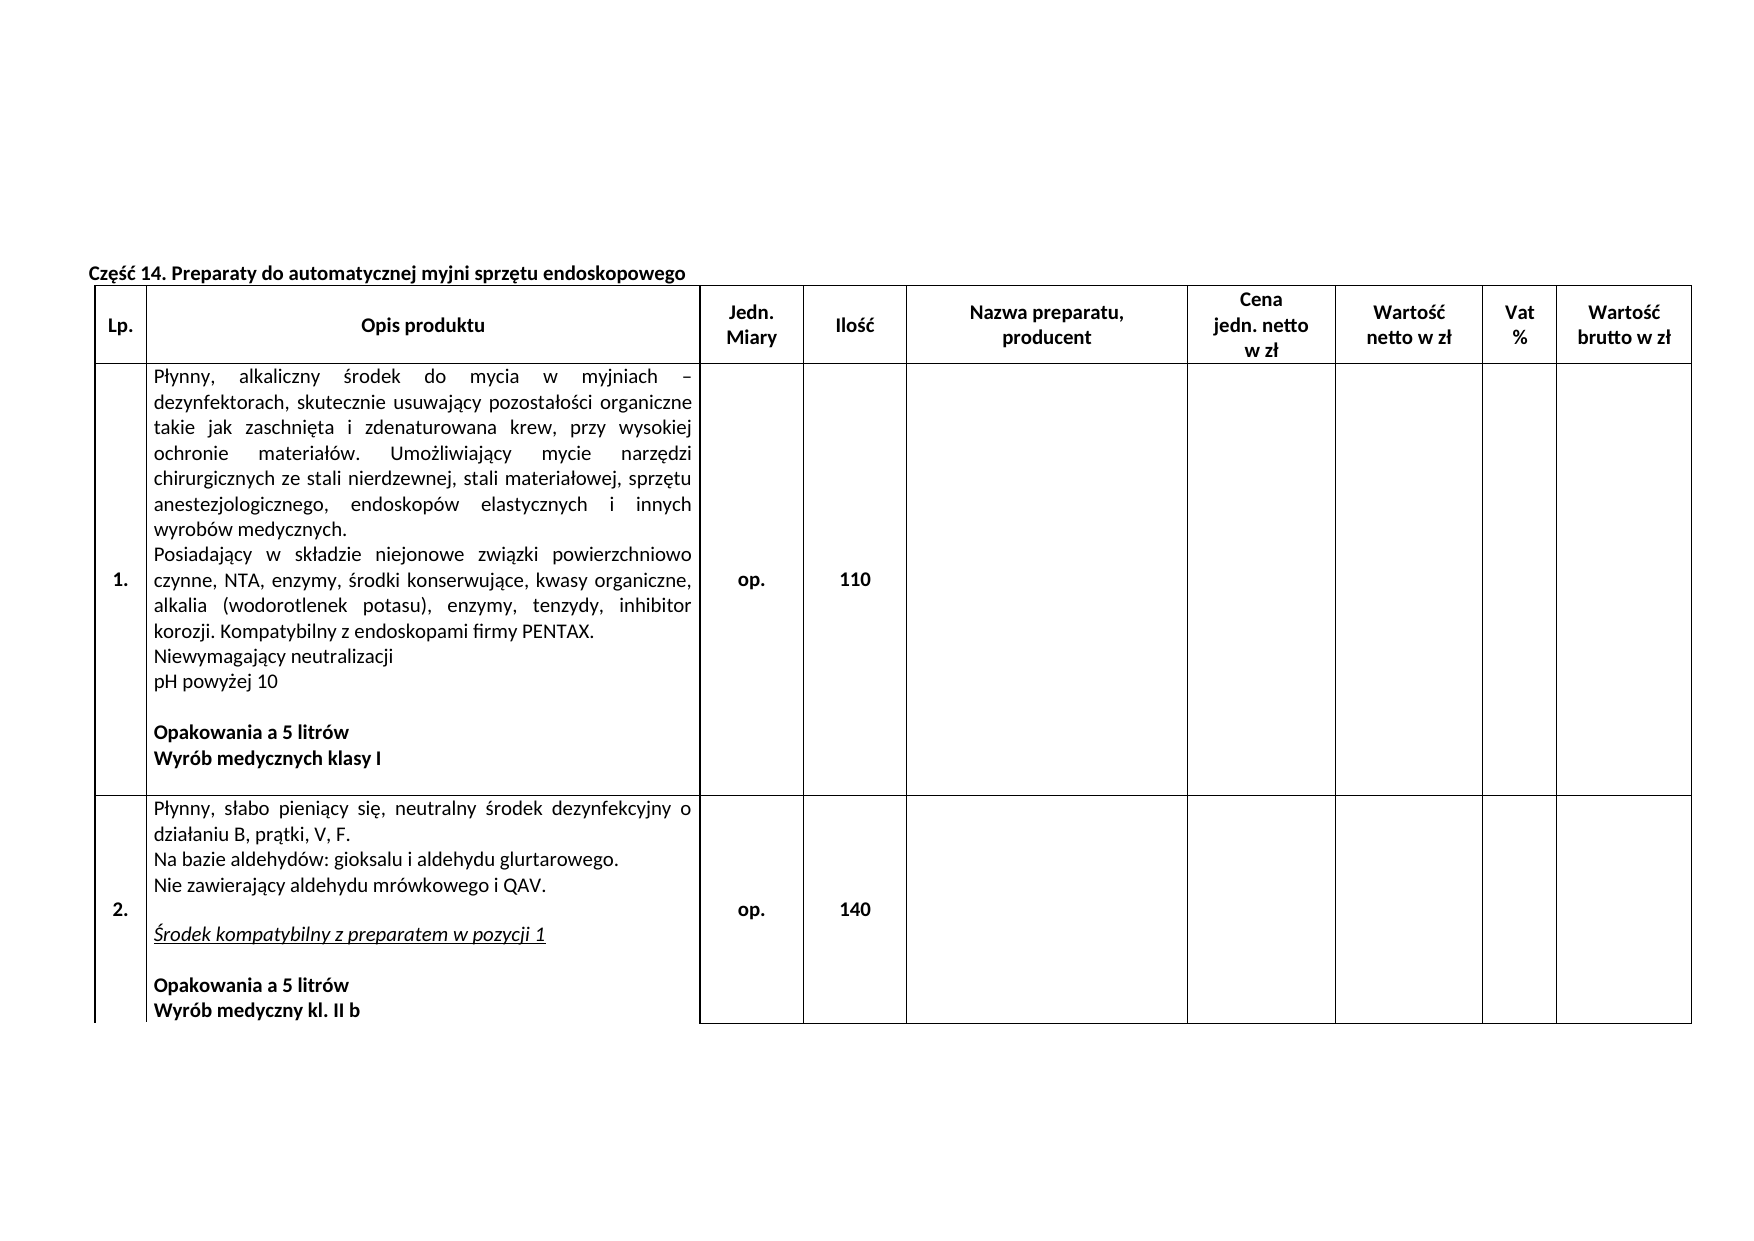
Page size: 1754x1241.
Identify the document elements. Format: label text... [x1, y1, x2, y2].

table_cell [1336, 796, 1482, 1023]
table_cell [1336, 364, 1482, 794]
table_header Ilość [804, 286, 906, 363]
table_cell [1188, 364, 1335, 794]
table_header Lp. [96, 286, 146, 363]
table_cell [907, 364, 1187, 794]
table_header Opis produktu [147, 286, 699, 363]
table_cell 140 [804, 796, 906, 1023]
table_cell [1483, 364, 1556, 794]
table_header Jedn. Miary [701, 286, 803, 363]
table_cell op. [701, 796, 803, 1023]
table_cell 1. [96, 364, 146, 794]
table_cell [1188, 796, 1335, 1023]
text Część 14. Preparaty do automatycznej myjni sprzętu endoskopowego [89, 260, 1665, 285]
table_cell [907, 796, 1187, 1023]
table_header Wartość netto w zł [1336, 286, 1482, 363]
table_cell Płynny, alkaliczny środek do mycia w myjniach – dezynfektorach, skutecznie usuwający pozostałości organiczne takie jak zaschnięta i zdenaturowana krew, przy wysokiej ochronie materiałów. Umożliwiający mycie narzędzi chirurgicznych ze stali nierdzewnej, stali materiałowej, sprzętu anestezjologicznego, endoskopów elastycznych i innych wyrobów medycznych. Posiadający w składzie niejonowe związki powierzchniowo czynne, NTA, enzymy, środki konserwujące, kwasy organiczne, alkalia (wodorotlenek potasu), enzymy, tenzydy, inhibitor korozji. Kompatybilny z endoskopami firmy PENTAX. Niewymagający neutralizacji pH powyżej 10 Opakowania a 5 litrów Wyrób medycznych klasy I [147, 364, 699, 794]
table_header Nazwa preparatu, producent [907, 286, 1187, 363]
table_cell 110 [804, 364, 906, 794]
table_cell [1557, 364, 1691, 794]
table_cell op. [701, 364, 803, 794]
table_header Vat % [1483, 286, 1556, 363]
table_cell [1483, 796, 1556, 1023]
table_header Wartość brutto w zł [1557, 286, 1691, 363]
table_cell [1557, 796, 1691, 1023]
table_header Cena jedn. netto w zł [1188, 286, 1335, 363]
table_cell Płynny, słabo pieniący się, neutralny środek dezynfekcyjny o działaniu B, prątki, V, F. Na bazie aldehydów: gioksalu i aldehydu glurtarowego. Nie zawierający aldehydu mrówkowego i QAV. Środek kompatybilny z preparatem w pozycji 1 Opakowania a 5 litrów Wyrób medyczny kl. II b [146, 796, 699, 1023]
table_cell 2. [96, 796, 146, 1023]
